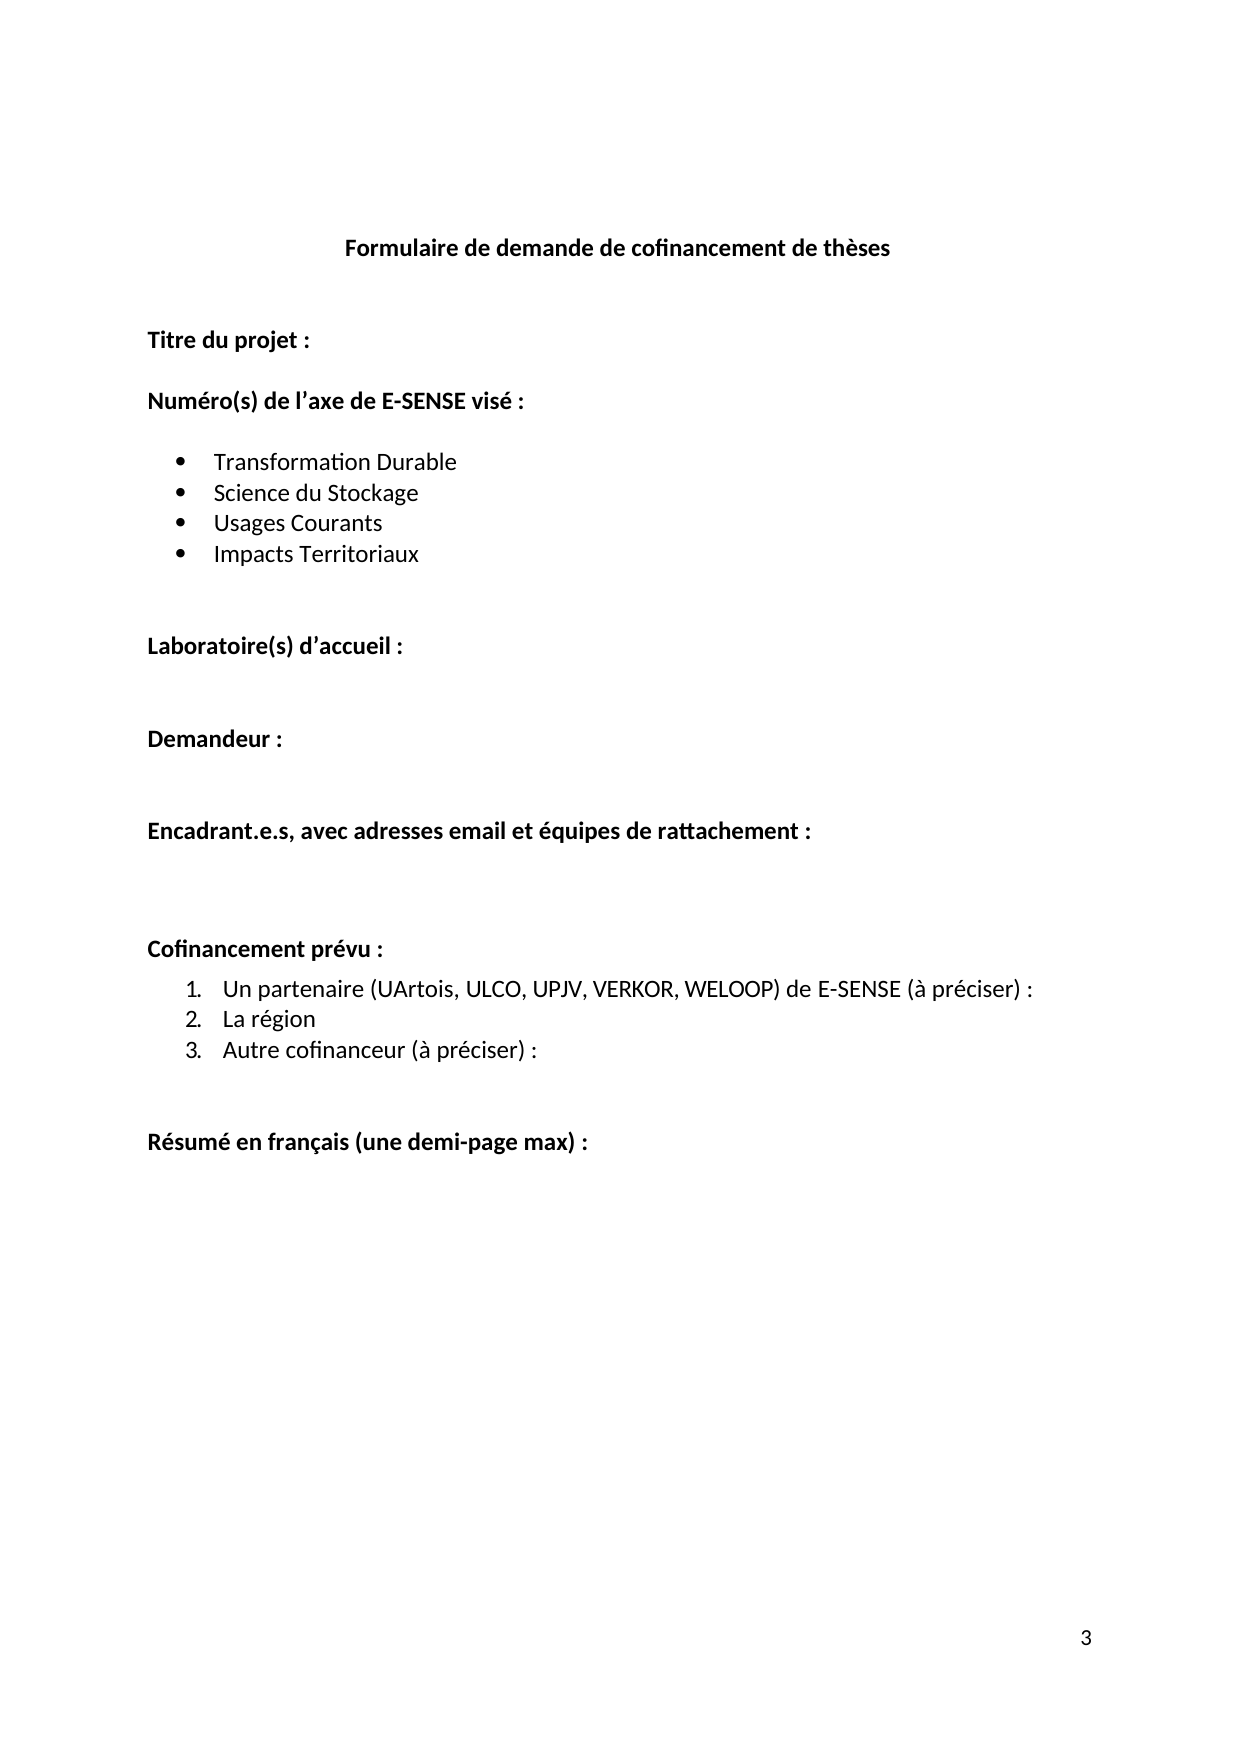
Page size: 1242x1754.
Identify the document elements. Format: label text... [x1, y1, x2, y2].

text Encadrant.e.s, avec adresses email et équipes de rattachement : [147, 815, 1104, 846]
text Résumé en français (une demi-page max) : [147, 1126, 1104, 1157]
list Transformation Durable [176, 446, 1104, 477]
text Numéro(s) de l’axe de E-SENSE visé : [147, 385, 1104, 416]
text Cofinancement prévu : [147, 933, 1104, 964]
list La région [185, 1003, 1104, 1034]
text Laboratoire(s) d’accueil : [147, 630, 1104, 661]
list Usages Courants [176, 507, 1104, 538]
list Impacts Territoriaux [176, 538, 1104, 568]
list Science du Stockage [176, 477, 1104, 507]
text Demandeur : [147, 723, 1104, 753]
list Un partenaire (UArtois, ULCO, UPJV, VERKOR, WELOOP) de E-SENSE (à préciser) : [185, 973, 1104, 1003]
text Formulaire de demande de cofinancement de thèses [345, 232, 895, 262]
text Titre du projet : [147, 324, 1104, 354]
list Autre cofinanceur (à préciser) : [185, 1034, 1104, 1064]
